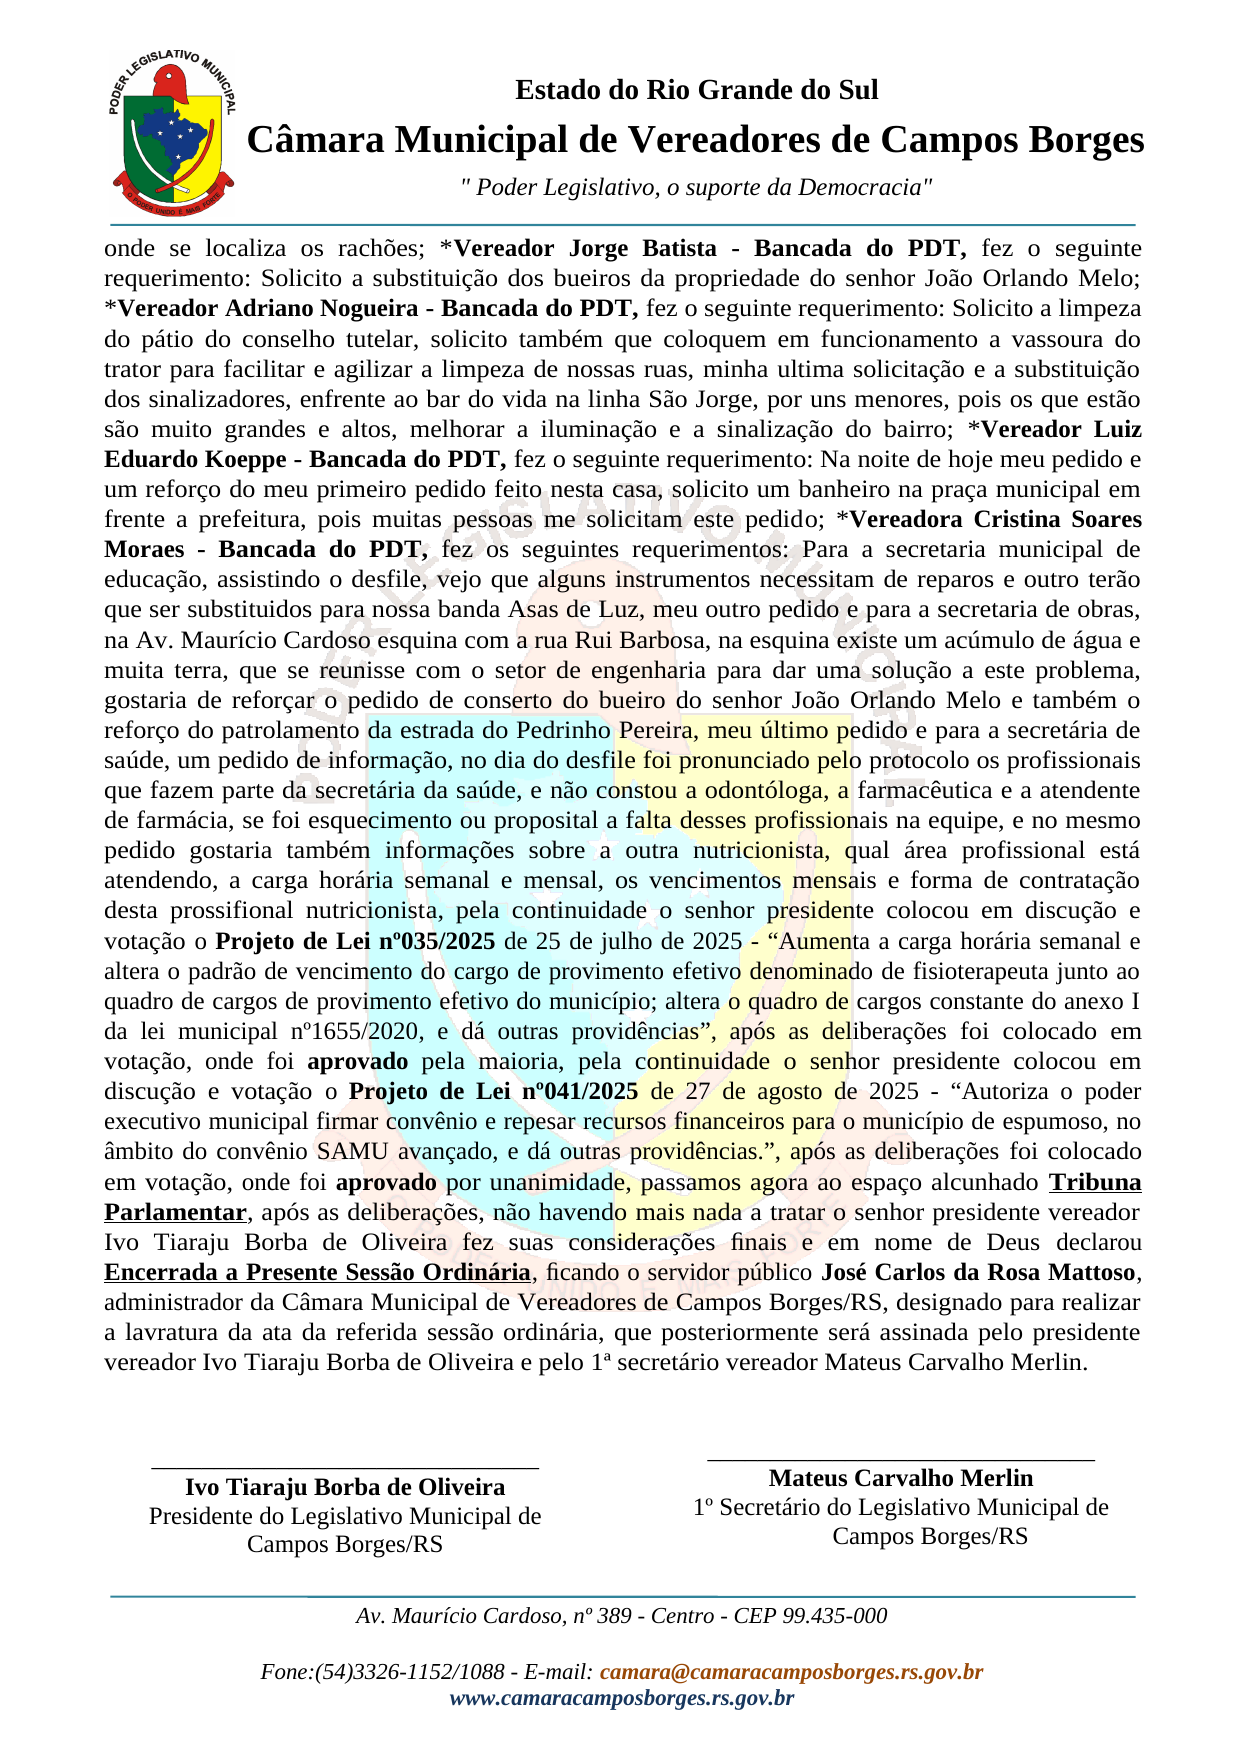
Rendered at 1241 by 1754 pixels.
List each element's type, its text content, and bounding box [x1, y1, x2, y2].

text 1º Secretário do Legislativo Municipal de Campos Borges/RS [660, 1492, 1142, 1550]
text Mateus Carvalho Merlin [660, 1463, 1142, 1492]
picture [109, 50, 236, 217]
text Presidente do Legislativo Municipal de [104, 1501, 586, 1529]
text Campos Borges/RS [104, 1529, 586, 1558]
text _______________________________ [660, 1435, 1142, 1463]
text Ivo Tiaraju Borba de Oliveira [104, 1472, 586, 1501]
text _______________________________ [104, 1443, 586, 1472]
